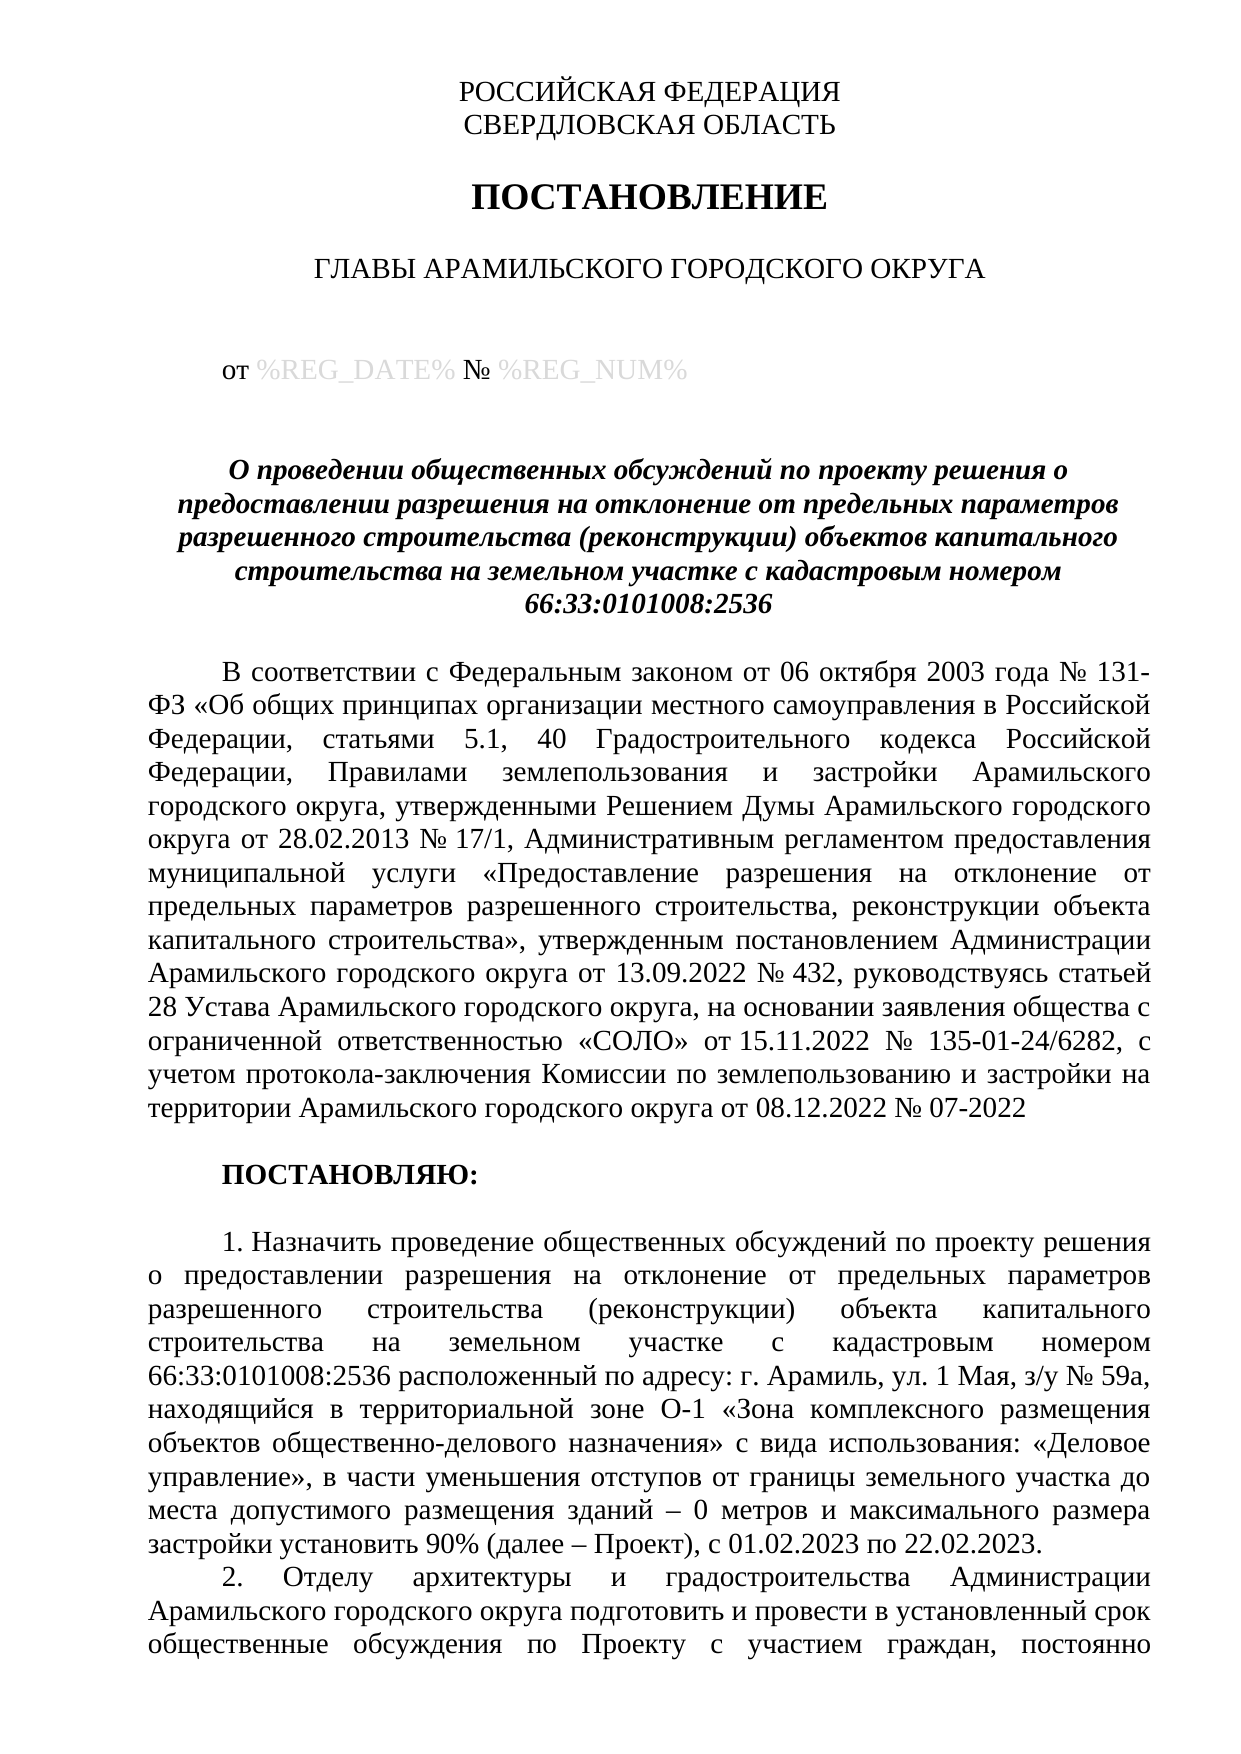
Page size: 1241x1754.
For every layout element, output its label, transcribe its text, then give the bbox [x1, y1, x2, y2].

text О проведении общественных обсуждений по проекту решения о предоставлении разрешения на отклонение от предельных параметров разрешенного строительства (реконструкции) объектов капитального строительства на земельном участке с кадастровым номером 66:33:0101008:2536 [148, 452, 1152, 620]
text РОССИЙСКАЯ ФЕДЕРАЦИЯ [148, 74, 1152, 107]
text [148, 1559, 1152, 1660]
text СВЕРДЛОВСКАЯ ОБЛАСТЬ [148, 107, 1152, 141]
text ГЛАВЫ АРАМИЛЬСКОГО ГОРОДСКОГО ОКРУГА [148, 251, 1152, 285]
text ПОСТАНОВЛЕНИЕ [148, 174, 1152, 218]
text от %REG_DATE% № %REG_NUM% [148, 352, 1152, 385]
text ПОСТАНОВЛЯЮ: [148, 1157, 1152, 1190]
list Назначить проведение общественных обсуждений по проекту решения о предоставлении разрешения на отклонение от предельных параметров разрешенного строительства (реконструкции) объекта капитального строительства на земельном участке с кадастровым номером 66:33:0101008:2536 расположенный по адресу: г. Арамиль, ул. 1 Мая, з/у № 59а, находящийся в территориальной зоне О-1 «Зона комплексного размещения объектов общественно-делового назначения» с вида использования: «Деловое управление», в части уменьшения отступов от границы земельного участка до места допустимого размещения зданий – 0 метров и максимального размера застройки установить 90% (далее – Проект), с 01.02.2023 по 22.02.2023. [148, 1224, 1152, 1559]
text В соответствии с Федеральным законом от 06 октября 2003 года № 131-ФЗ «Об общих принципах организации местного самоуправления в Российской Федерации, статьями 5.1, 40 Градостроительного кодекса Российской Федерации, Правилами землепользования и застройки Арамильского городского округа, утвержденными Решением Думы Арамильского городского округа от 28.02.2013 № 17/1, Административным регламентом предоставления муниципальной услуги «Предоставление разрешения на отклонение от предельных параметров разрешенного строительства, реконструкции объекта капитального строительства», утвержденным постановлением Администрации Арамильского городского округа от 13.09.2022 № 432, руководствуясь статьей 28 Устава Арамильского городского округа, на основании заявления общества с ограниченной ответственностью «СОЛО» от 15.11.2022 № 135-01-24/6282, с учетом протокола-заключения Комиссии по землепользованию и застройки на территории Арамильского городского округа от 08.12.2022 № 07-2022 [148, 654, 1152, 1123]
